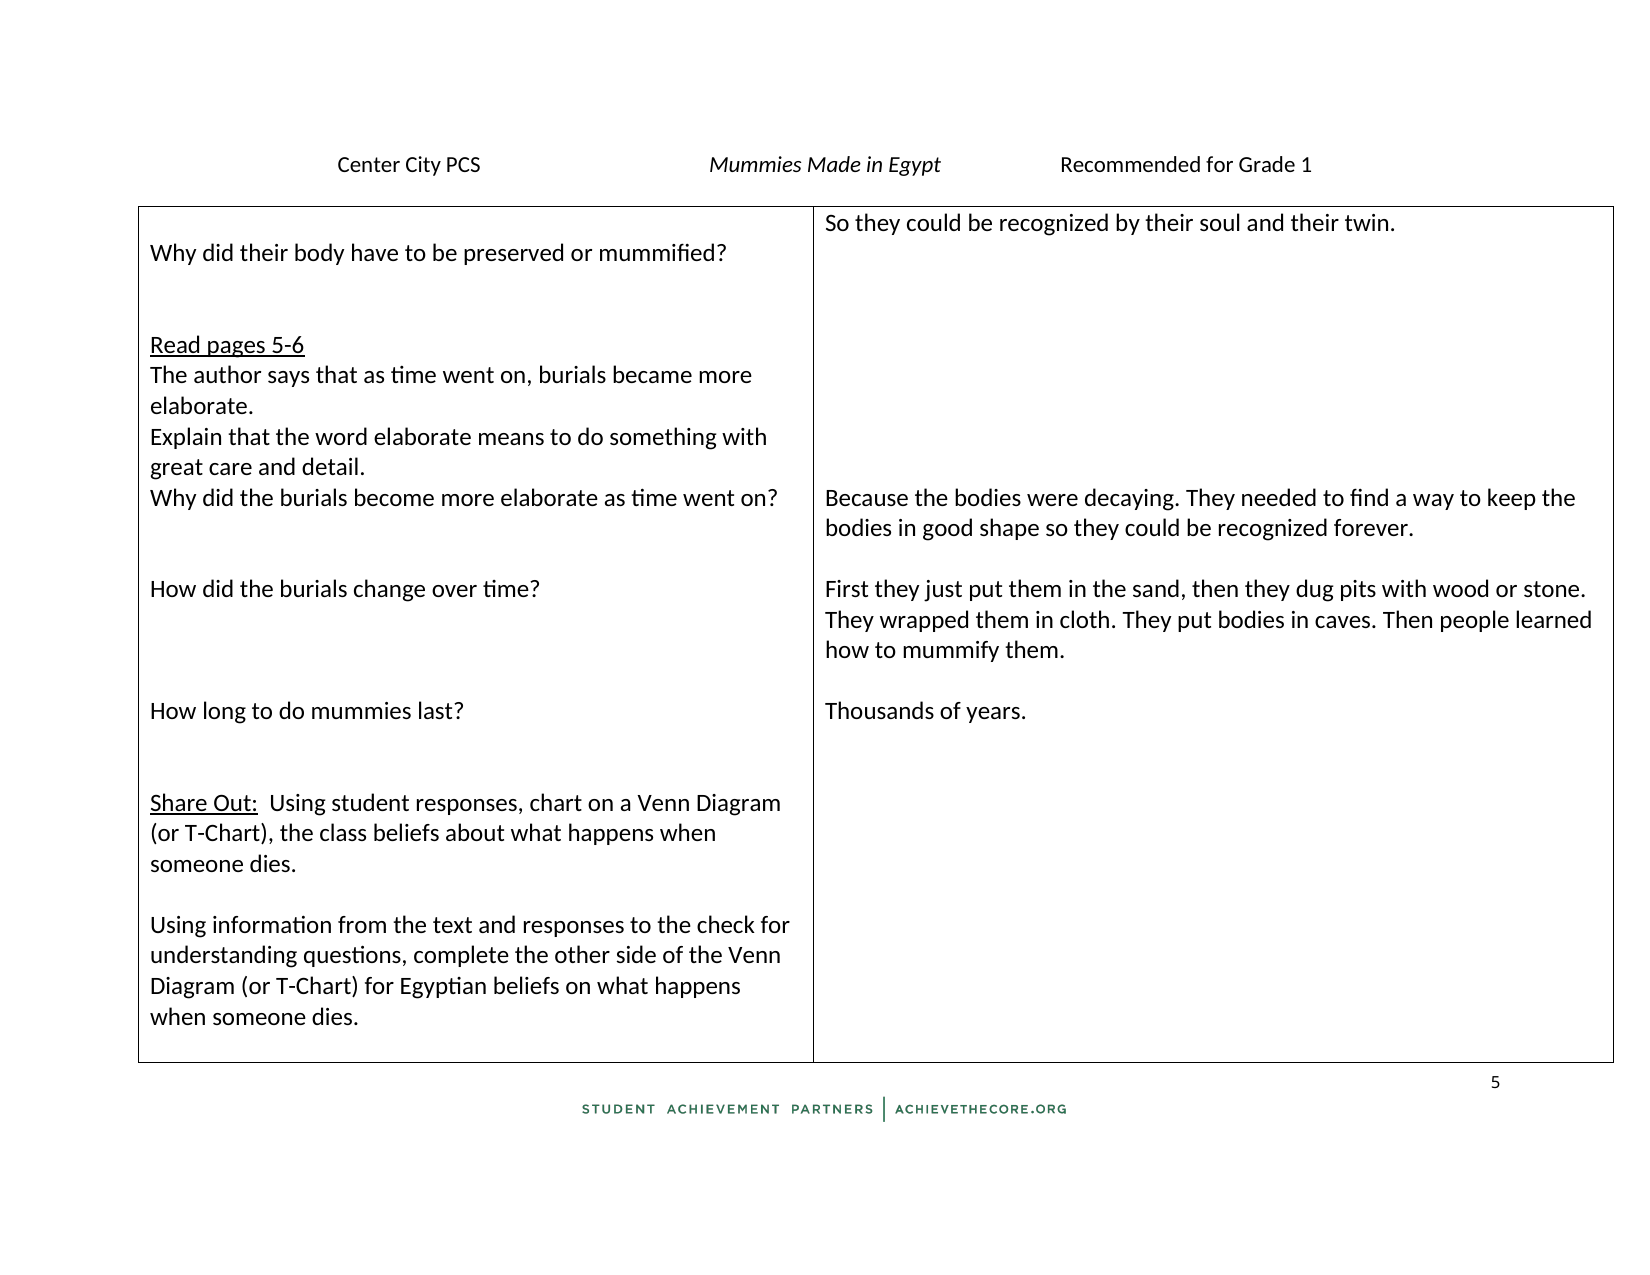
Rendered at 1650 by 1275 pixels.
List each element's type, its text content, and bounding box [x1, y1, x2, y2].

picture [571, 1093, 1079, 1125]
